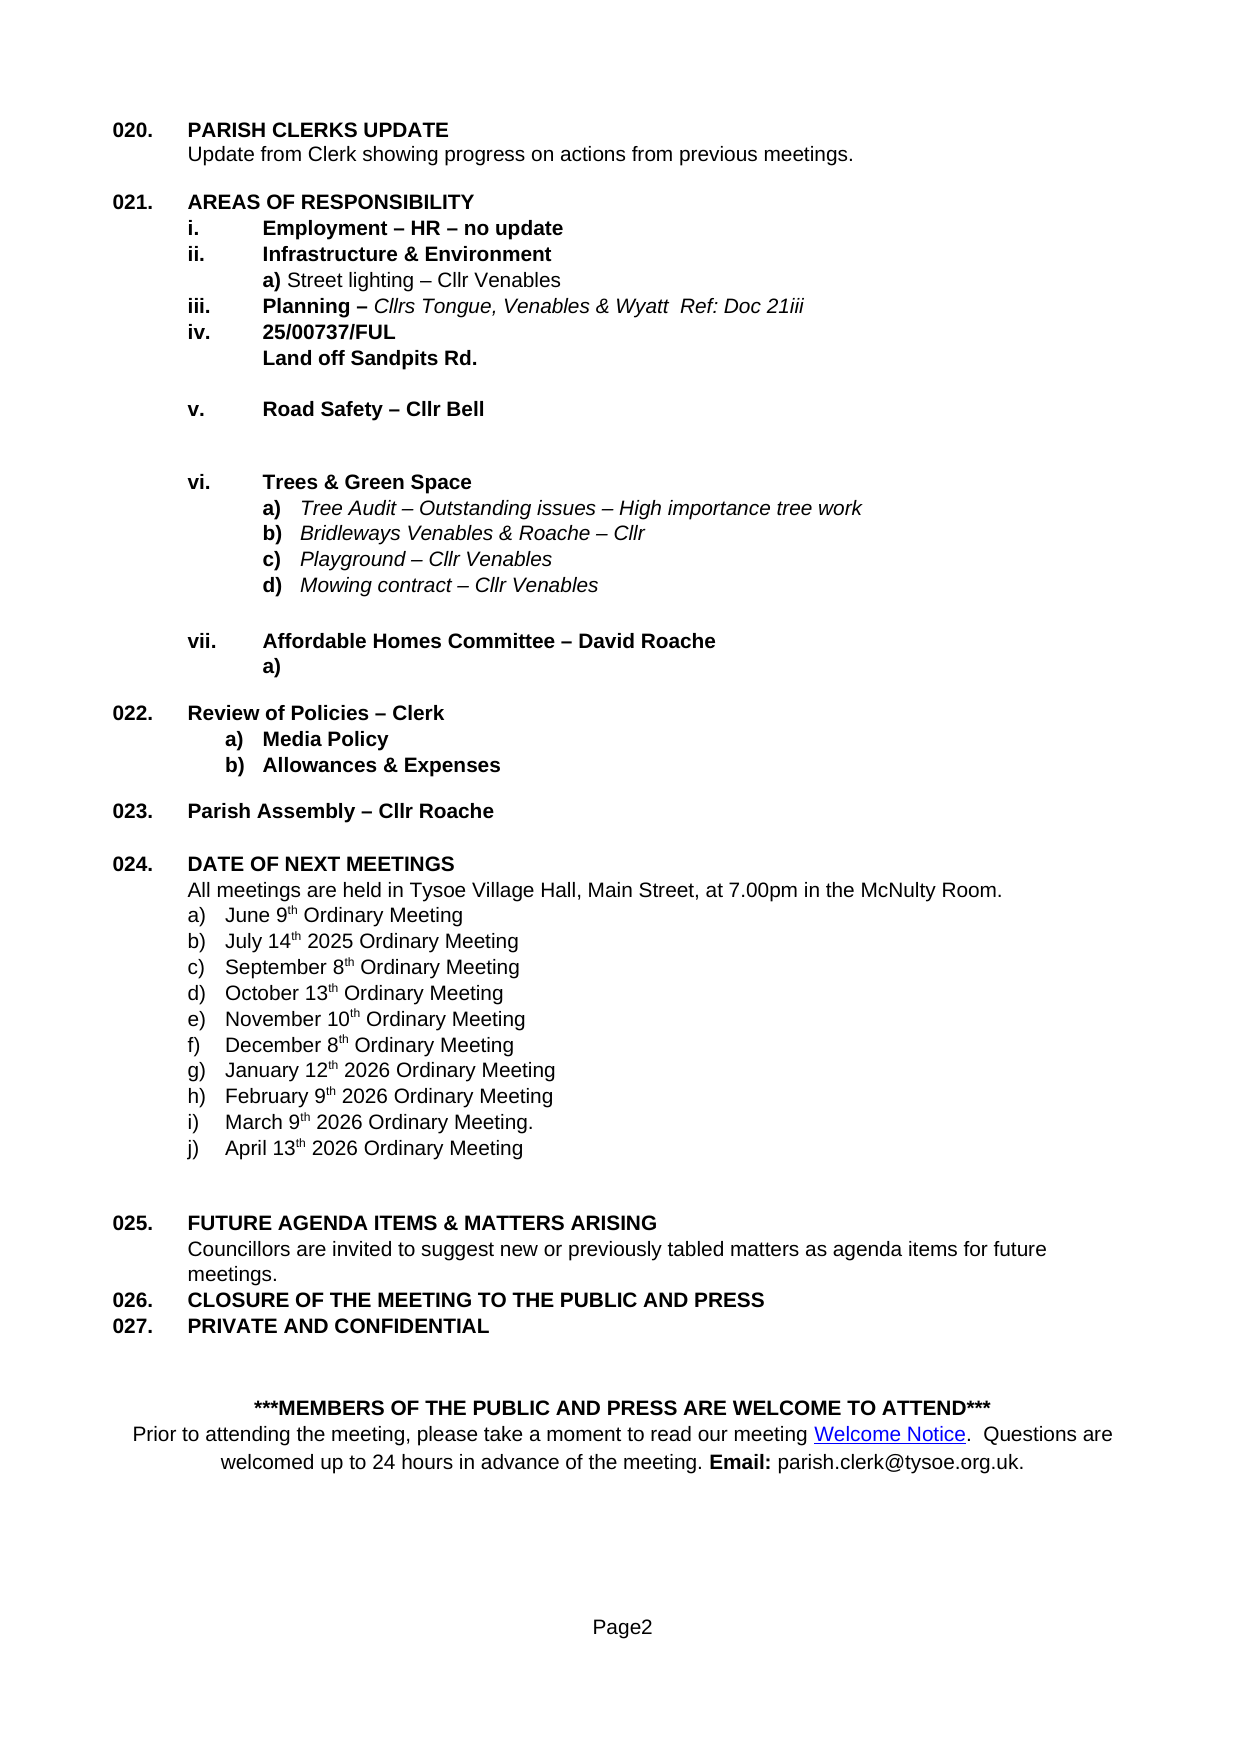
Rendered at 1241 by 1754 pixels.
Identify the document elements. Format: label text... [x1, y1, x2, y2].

list January 12th 2026 Ordinary Meeting [187, 1058, 1132, 1082]
list July 14th 2025 Ordinary Meeting [187, 929, 1132, 953]
text 020. PARISH CLERKS UPDATE [112, 118, 1128, 142]
list Mowing contract – Cllr Venables [262, 573, 1132, 597]
list 25/00737/FUL [187, 319, 1132, 343]
list December 8th Ordinary Meeting [187, 1032, 1132, 1056]
text i. Employment – HR – no update [112, 216, 1132, 240]
text 021. AREAS OF RESPONSIBILITY [112, 190, 1132, 214]
text 024. DATE OF NEXT MEETINGS [112, 852, 1132, 876]
list April 13th 2026 Ordinary Meeting [187, 1136, 1132, 1160]
list Land off Sandpits Rd. [262, 345, 1132, 369]
text Councillors are invited to suggest new or previously tabled matters as agenda items for future meetings. [187, 1236, 1132, 1286]
list Media Policy [225, 727, 1132, 751]
list June 9th Ordinary Meeting [187, 903, 1132, 927]
list September 8th Ordinary Meeting [187, 955, 1132, 979]
text Update from Clerk showing progress on actions from previous meetings. [112, 142, 1128, 166]
list Playground – Cllr Venables [262, 547, 1132, 571]
list November 10th Ordinary Meeting [187, 1007, 1132, 1031]
text ***MEMBERS OF THE PUBLIC AND PRESS ARE WELCOME TO ATTEND*** [112, 1396, 1132, 1420]
list February 9th 2026 Ordinary Meeting [187, 1084, 1132, 1108]
list March 9th 2026 Ordinary Meeting. [187, 1110, 1132, 1134]
list Allowances & Expenses [225, 753, 1132, 777]
text 022. Review of Policies – Clerk [112, 701, 1132, 725]
text ii. Infrastructure & Environment [187, 242, 1132, 266]
list Trees & Green Space [187, 469, 1132, 493]
list Road Safety – Cllr Bell [187, 397, 1132, 421]
list Prior to attending the meeting, please take a moment to read our meeting Welcome Notice. Questions are welcomed up to 24 hours in advance of the meeting. Email: parish.clerk@tysoe.org.uk. [112, 1422, 1132, 1473]
list Tree Audit – Outstanding issues – High importance tree work [262, 495, 1132, 519]
text 025. FUTURE AGENDA ITEMS & MATTERS ARISING [112, 1211, 1132, 1234]
text 023. Parish Assembly – Cllr Roache [112, 799, 1132, 823]
text a) Street lighting – Cllr Venables [187, 268, 1132, 292]
list Planning – Cllrs Tongue, Venables & Wyatt Ref: Doc 21iii [187, 294, 1132, 318]
list Affordable Homes Committee – David Roache [187, 628, 1132, 652]
text 027. PRIVATE AND CONFIDENTIAL [112, 1314, 1132, 1338]
text All meetings are held in Tysoe Village Hall, Main Street, at 7.00pm in the McNulty Room. [112, 877, 1132, 901]
list October 13th Ordinary Meeting [187, 981, 1132, 1005]
list Bridleways Venables & Roache – Cllr [262, 521, 1132, 545]
list Page2 [112, 1614, 1132, 1638]
text 026. CLOSURE OF THE MEETING TO THE PUBLIC AND PRESS [112, 1288, 1132, 1312]
